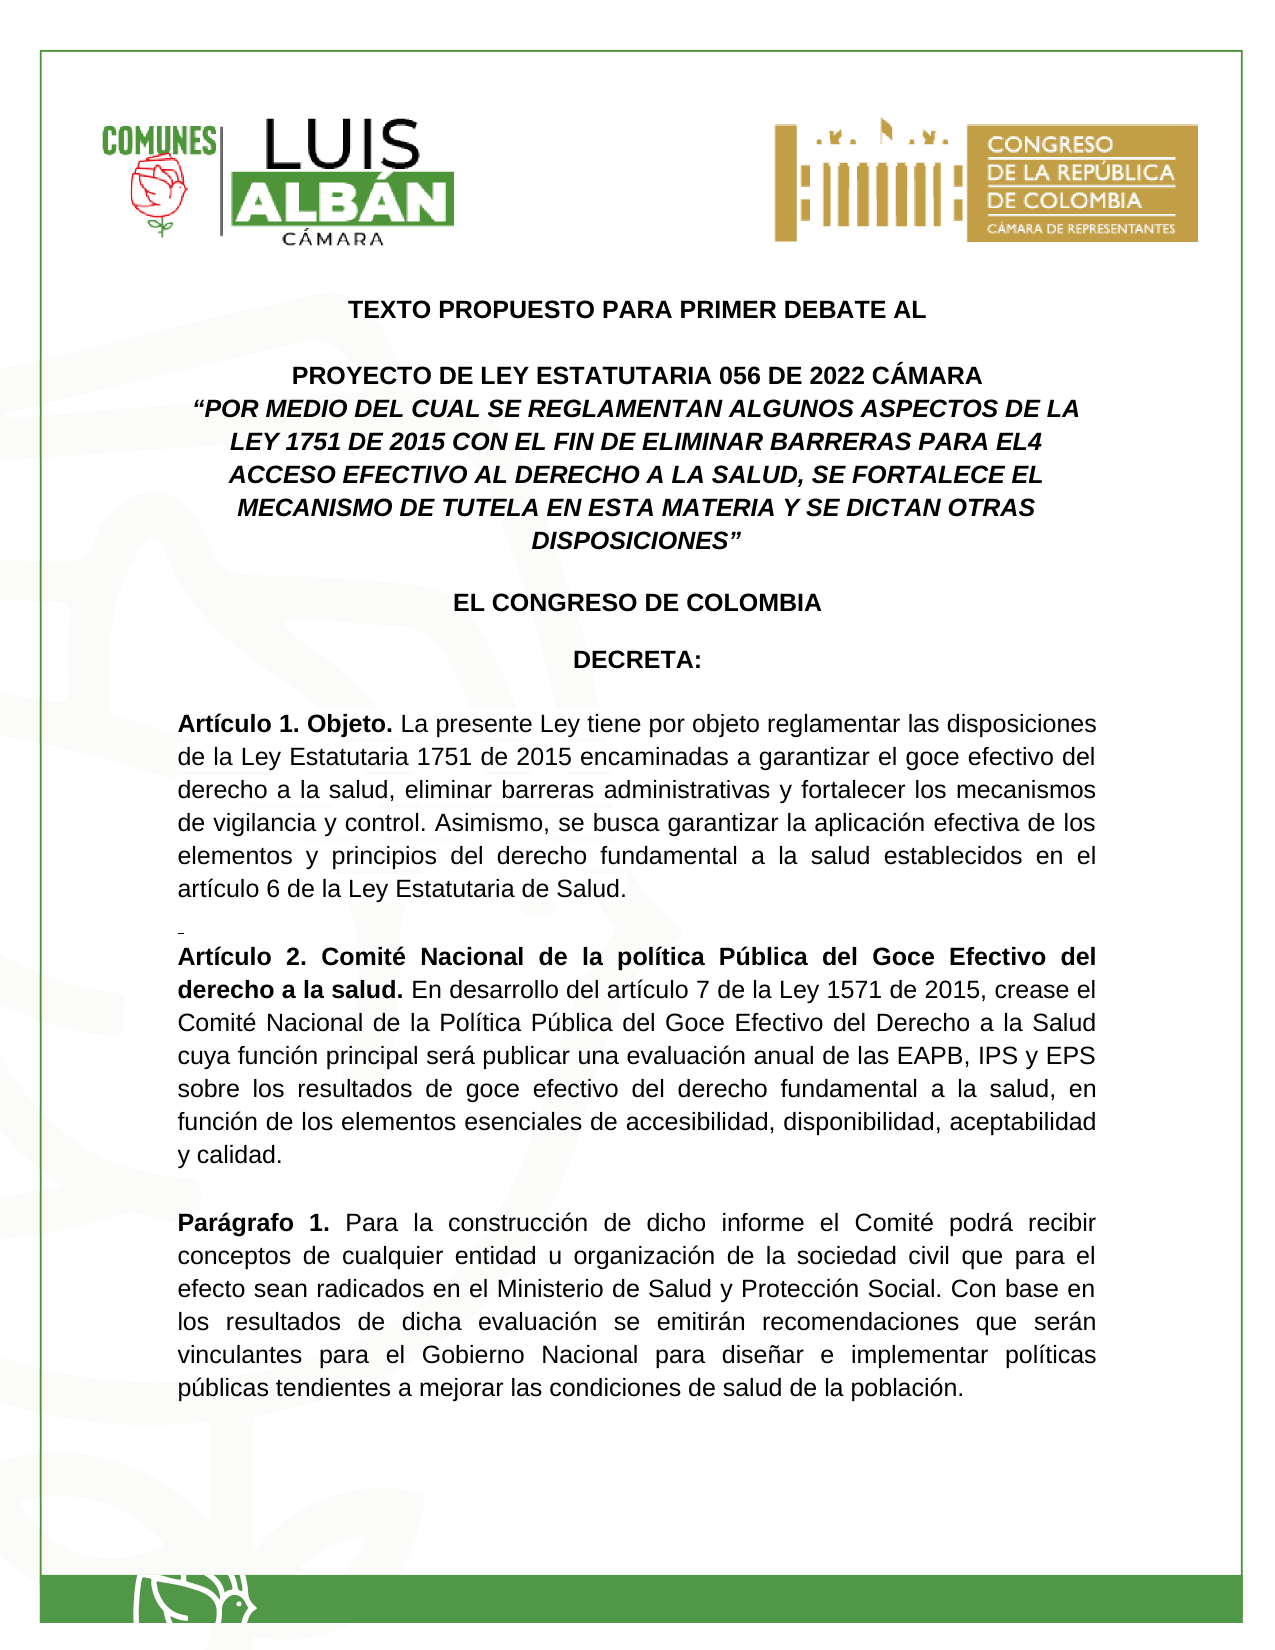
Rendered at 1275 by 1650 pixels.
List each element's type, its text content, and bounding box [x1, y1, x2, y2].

text “POR MEDIO DEL CUAL SE REGLAMENTAN ALGUNOS ASPECTOS DE LA LEY 1751 DE 2015 CON EL FIN DE ELIMINAR BARRERAS PARA EL4 ACCESO EFECTIVO AL DERECHO A LA SALUD, SE FORTALECE EL MECANISMO DE TUTELA EN ESTA MATERIA Y SE DICTAN OTRAS DISPOSICIONES” [177, 394, 1098, 554]
text PROYECTO DE LEY ESTATUTARIA 056 DE 2022 CÁMARA [177, 361, 1098, 389]
text DECRETA: [177, 645, 1098, 674]
text Artículo 1. Objeto. La presente Ley tiene por objeto reglamentar las disposiciones de la Ley Estatutaria 1751 de 2015 encaminadas a garantizar el goce efectivo del derecho a la salud, eliminar barreras administrativas y fortalecer los mecanismos de vigilancia y control. Asimismo, se busca garantizar la aplicación efectiva de los elementos y principios del derecho fundamental a la salud establecidos en el artículo 6 de la Ley Estatutaria de Salud. [177, 869, 1098, 903]
text TEXTO PROPUESTO PARA PRIMER DEBATE AL [177, 294, 1098, 323]
text Parágrafo 1. Para la construcción de dicho informe el Comité podrá recibir conceptos de cualquier entidad u organización de la sociedad civil que para el efecto sean radicados en el Ministerio de Salud y Protección Social. Con base en los resultados de dicha evaluación se emitirán recomendaciones que serán vinculantes para el Gobierno Nacional para diseñar e implementar políticas públicas tendientes a mejorar las condiciones de salud de la población. [177, 1208, 1098, 1402]
text EL CONGRESO DE COLOMBIA [177, 587, 1098, 616]
picture [0, 0, 1275, 1650]
text Artículo 2. Comité Nacional de la política Pública del Goce Efectivo del derecho a la salud. En desarrollo del artículo 7 de la Ley 1571 de 2015, crease el Comité Nacional de la Política Pública del Goce Efectivo del Derecho a la Salud cuya función principal será publicar una evaluación anual de las EAPB, IPS y EPS sobre los resultados de goce efectivo del derecho fundamental a la salud, en función de los elementos esenciales de accesibilidad, disponibilidad, aceptabilidad y calidad. [177, 942, 1098, 1169]
